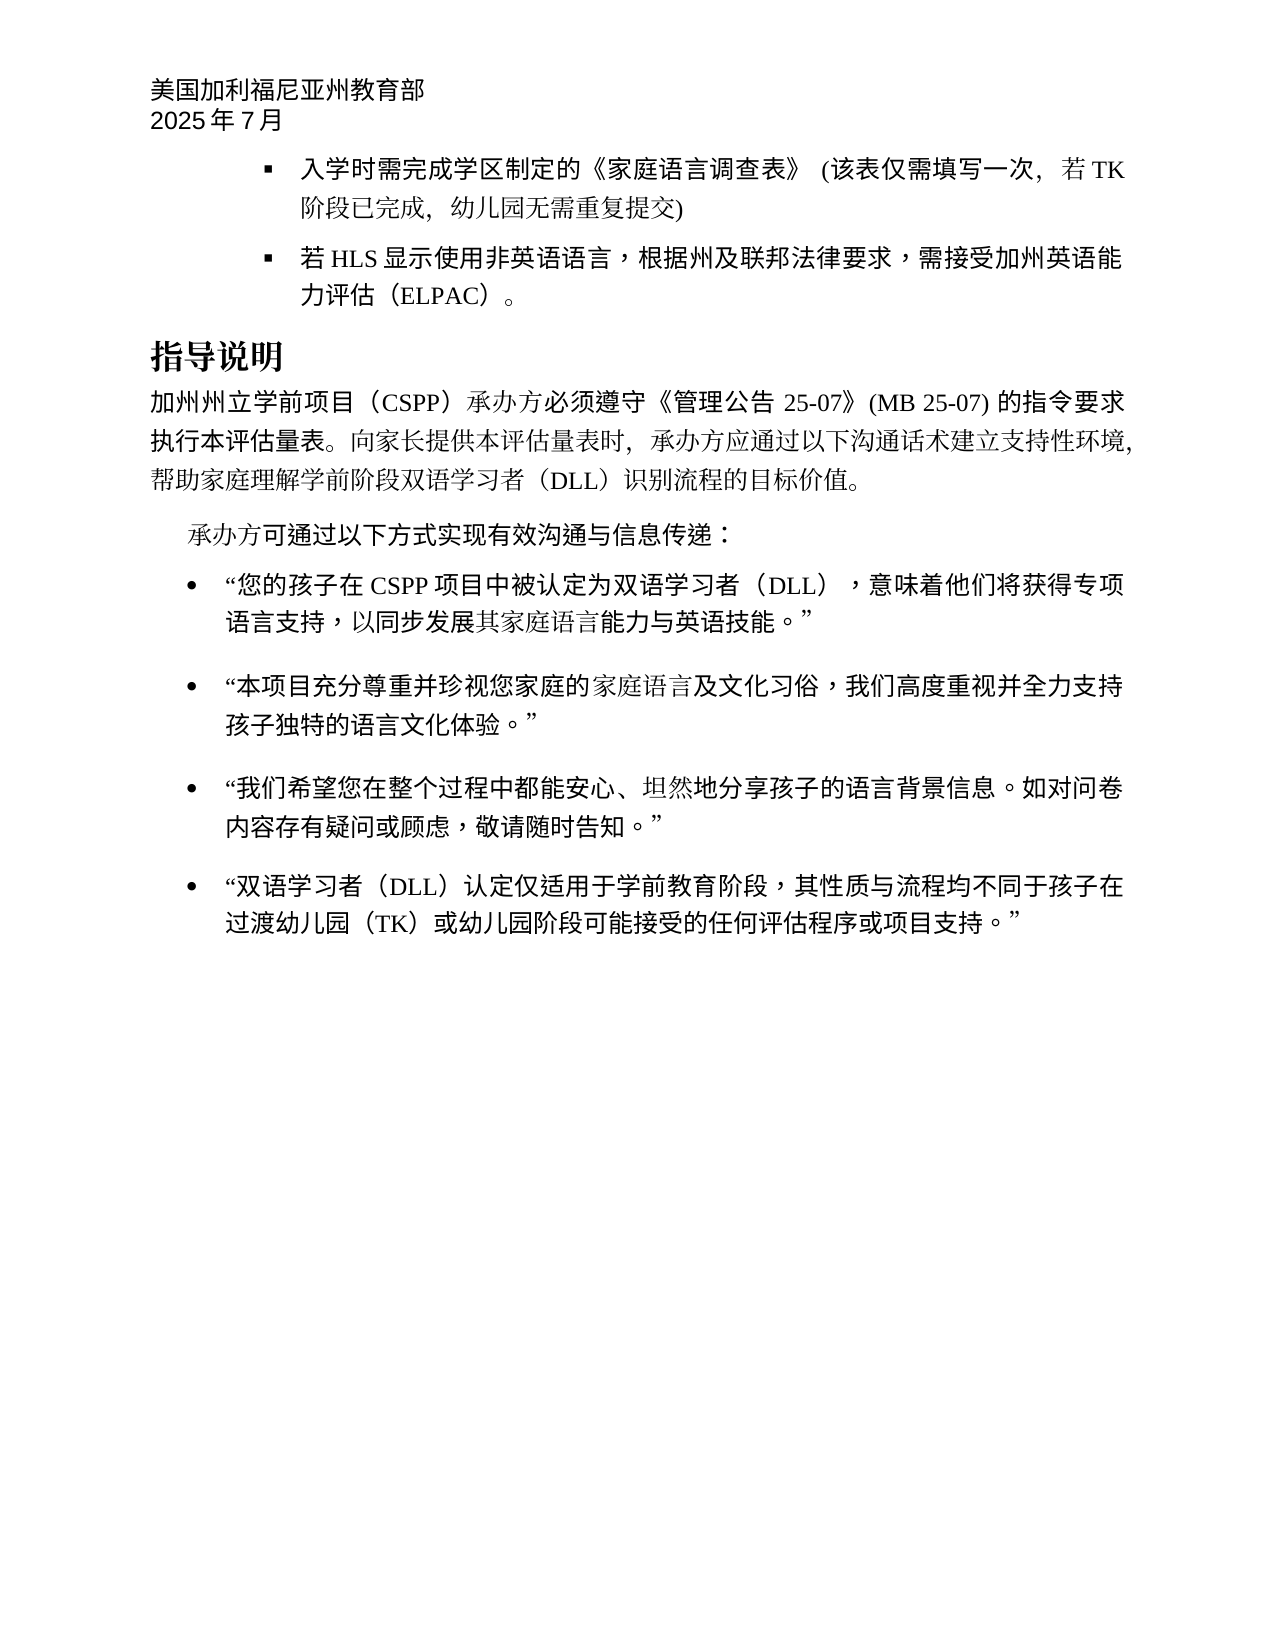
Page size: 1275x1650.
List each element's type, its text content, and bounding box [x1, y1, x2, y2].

list 入学时需完成‌学区制定的《家庭语言调查表》 (‌该表仅需填写一次，若TK阶段已完成，幼儿园无需重复提交) [262, 150, 1125, 225]
list “我们希望您在整个过程中都能安心、坦然地分享孩子的语言背景信息。如对问卷内容存有疑问或顾虑，敬请随时告知。” [187, 769, 1125, 844]
list 若HLS显示使用非英语语言‌，根据州及联邦法律要求，需接受加州英语能力评估（ELPAC）。 [262, 244, 1125, 312]
subtitle 指导说明‌ [150, 331, 1125, 379]
text 承办方可通过以下方式实现有效沟通与信息传递： [187, 516, 1125, 552]
text 加州州立学前项目（CSPP）承办方‌必须遵守‌《管理公告 25-07》(MB 25-07) 的指令要求执行本评估量表‌。向家长提供本评估量表‌时，承办方应通过以下沟通话术建立‌支持性环境，帮助家庭理解学前阶段双语学习者（DLL）识别流程的目标价值。 [150, 383, 1125, 496]
list “您的孩子在CSPP项目中被认定为双语学习者（DLL），意味着他们将获得‌专项语言支持‌，以同步发展其‌家庭语言能力‌与‌英语技能‌。” [187, 571, 1125, 639]
list “双语学习者（DLL）认定仅适用于学前教育阶段，其性质与流程均不同于孩子在过渡幼儿园（TK）或幼儿园阶段可能接受的任何评估程序或项目支持。” [187, 872, 1125, 939]
list “本项目充分尊重并珍视您家庭的家庭语言及文化习俗，我们高度重视并全力支持孩子独特的语言文化体验。” [187, 667, 1125, 741]
